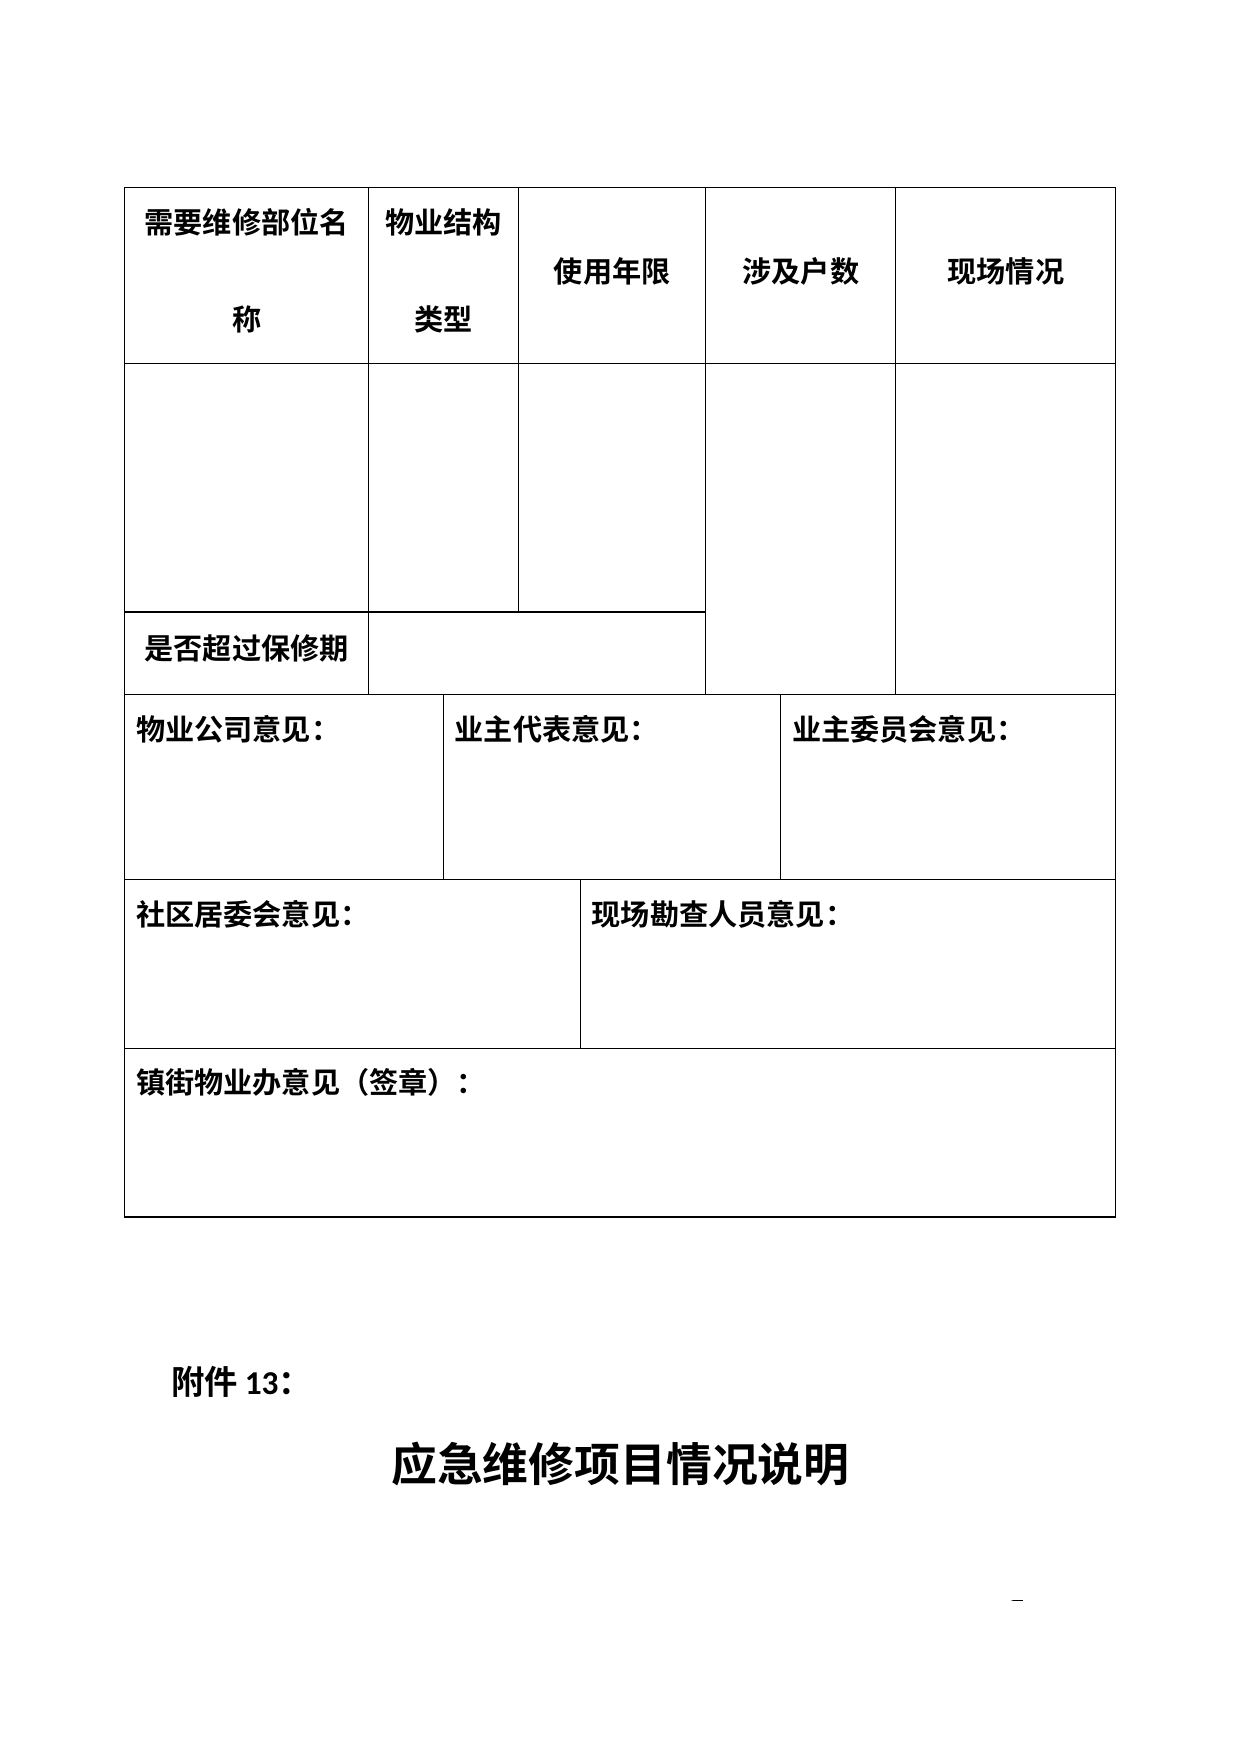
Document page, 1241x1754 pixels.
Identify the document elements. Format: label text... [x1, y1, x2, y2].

text 附件13： [171, 1347, 1069, 1412]
table_cell [706, 364, 895, 694]
table_cell 业主委员会意见： [781, 695, 1115, 879]
table_cell 业主代表意见： [444, 695, 780, 879]
table_cell 物业结构类型 [369, 188, 518, 363]
table_cell 现场情况 [896, 188, 1115, 363]
text 应急维修项目情况说明 [171, 1412, 1069, 1510]
table_cell 现场勘查人员意见： [581, 880, 1115, 1047]
table_cell 物业公司意见： [125, 695, 443, 879]
table_cell 涉及户数 [706, 188, 895, 363]
table_cell [519, 364, 705, 611]
table_cell [369, 364, 518, 611]
table_cell [369, 613, 705, 694]
table_cell [125, 364, 368, 611]
table_cell 镇街物业办意见（签章）： [125, 1049, 1115, 1216]
table_cell 是否超过保修期 [125, 613, 368, 694]
table_cell 社区居委会意见： [125, 880, 580, 1047]
table_cell 需要维修部位名称 [125, 188, 368, 363]
table_cell [896, 364, 1115, 694]
table_cell 使用年限 [519, 188, 705, 363]
